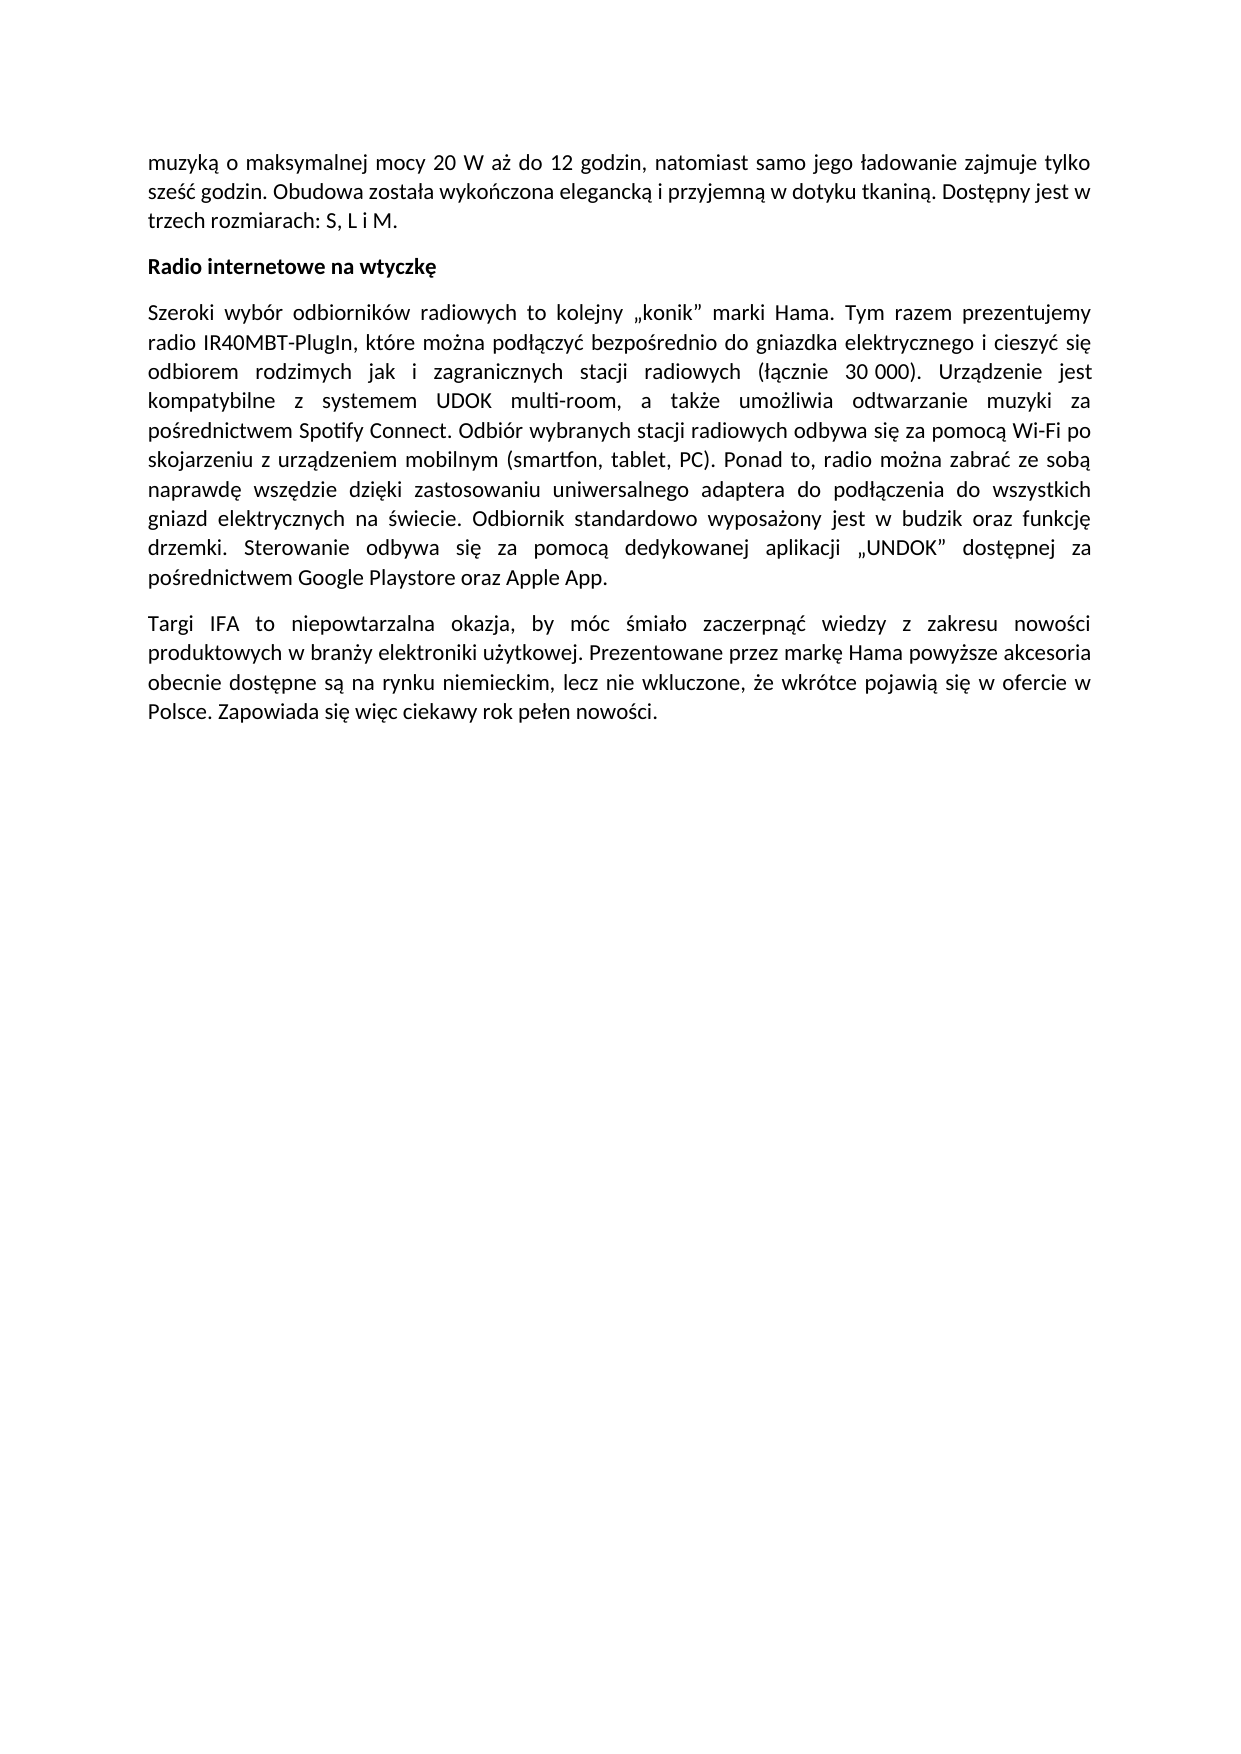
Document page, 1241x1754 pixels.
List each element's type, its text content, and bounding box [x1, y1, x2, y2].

text Targi IFA to niepowtarzalna okazja, by móc śmiało zaczerpnąć wiedzy z zakresu nowości produktowych w branży elektroniki użytkowej. Prezentowane przez markę Hama powyższe akcesoria obecnie dostępne są na rynku niemieckim, lecz nie wkluczone, że wkrótce pojawią się w ofercie w Polsce. Zapowiada się więc ciekawy rok pełen nowości. [148, 609, 1093, 725]
text Radio internetowe na wtyczkę [148, 252, 1093, 280]
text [148, 148, 1093, 234]
text Szeroki wybór odbiorników radiowych to kolejny „konik” marki Hama. Tym razem prezentujemy radio IR40MBT-PlugIn, które można podłączyć bezpośrednio do gniazdka elektrycznego i cieszyć się odbiorem rodzimych jak i zagranicznych stacji radiowych (łącznie 30 000). Urządzenie jest kompatybilne z systemem UDOK multi-room, a także umożliwia odtwarzanie muzyki za pośrednictwem Spotify Connect. Odbiór wybranych stacji radiowych odbywa się za pomocą Wi-Fi po skojarzeniu z urządzeniem mobilnym (smartfon, tablet, PC). Ponad to, radio można zabrać ze sobą naprawdę wszędzie dzięki zastosowaniu uniwersalnego adaptera do podłączenia do wszystkich gniazd elektrycznych na świecie. Odbiornik standardowo wyposażony jest w budzik oraz funkcję drzemki. Sterowanie odbywa się za pomocą dedykowanej aplikacji „UNDOK” dostępnej za pośrednictwem Google Playstore oraz Apple App. [148, 298, 1093, 591]
